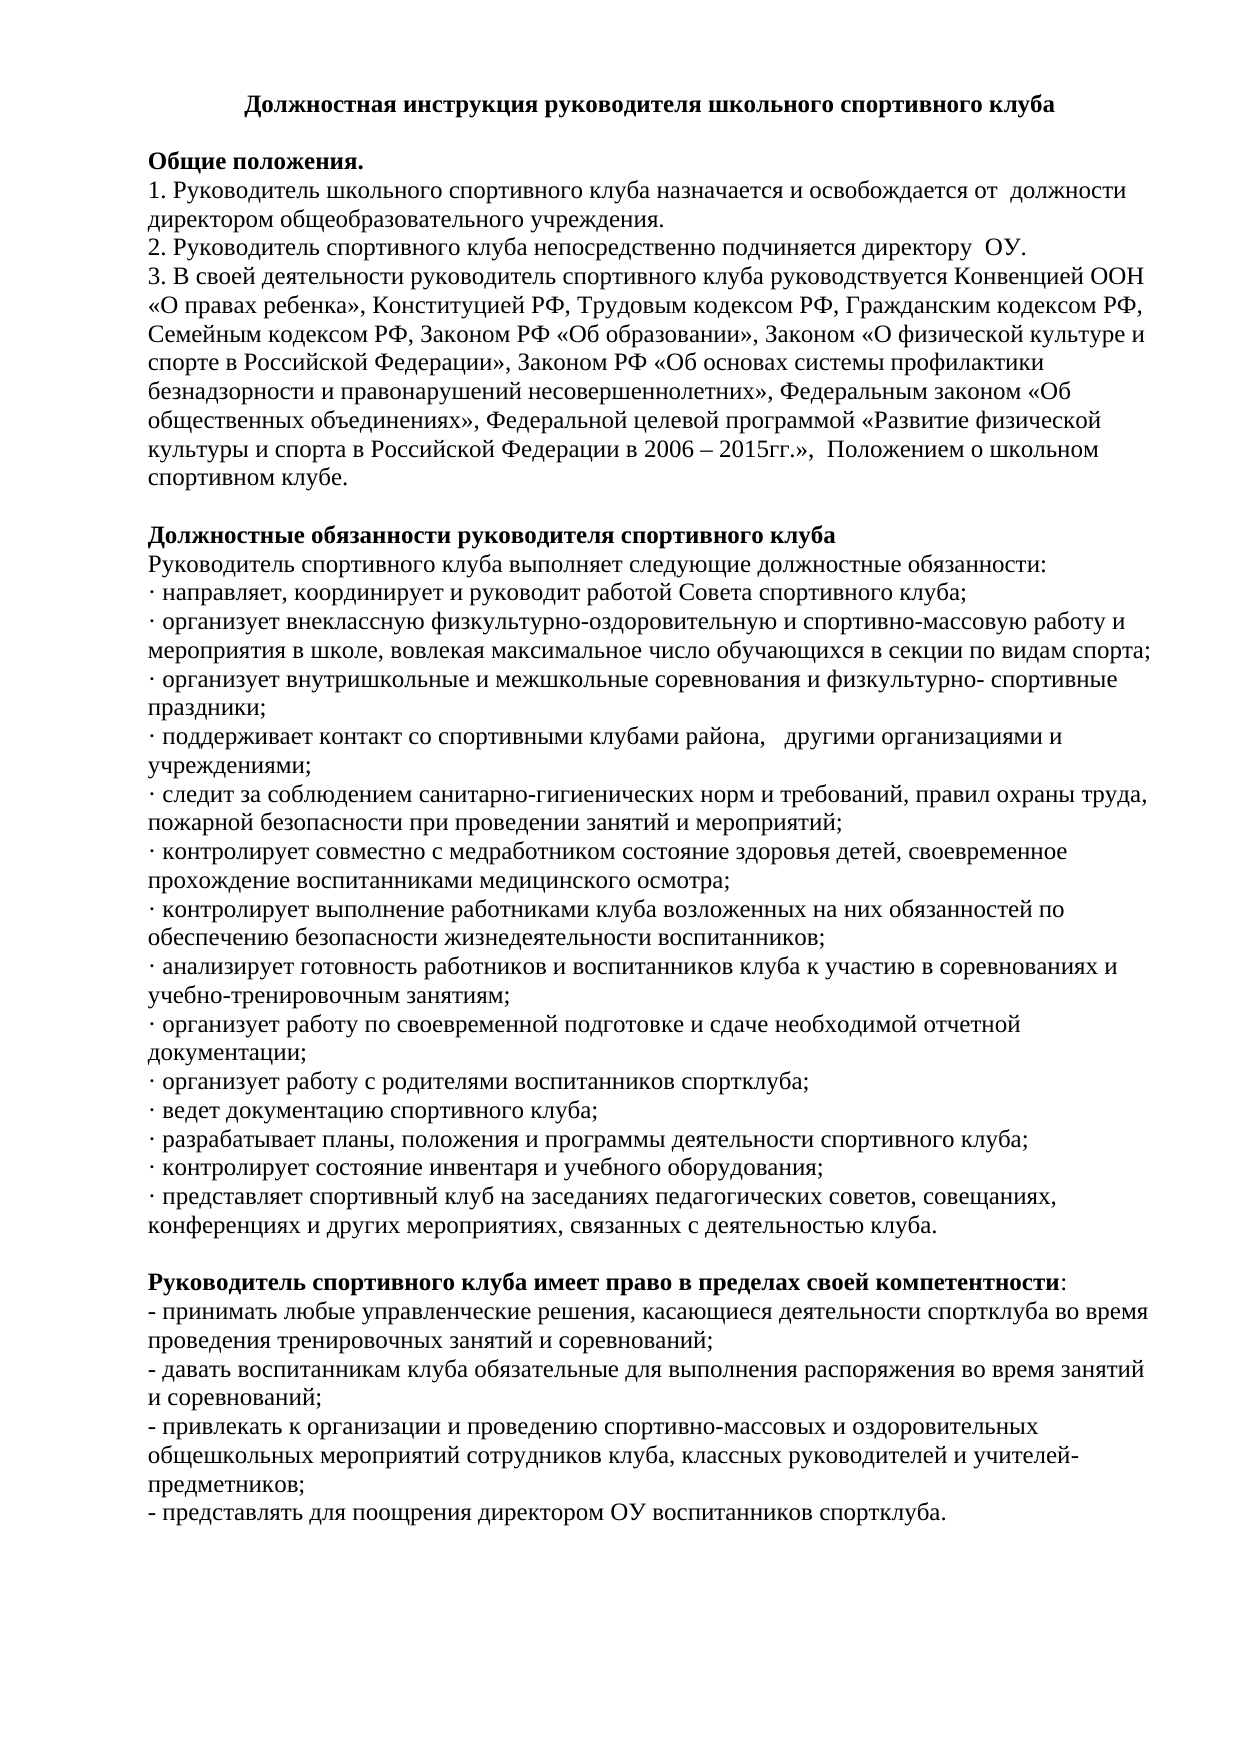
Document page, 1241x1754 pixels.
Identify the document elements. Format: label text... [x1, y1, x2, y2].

text Должностная инструкция руководителя школьного спортивного клуба [148, 89, 1152, 117]
text Общие положения. 1. Руководитель школьного спортивного клуба назначается и освобождается от должности директором общеобразовательного учреждения. 2. Руководитель спортивного клуба непосредственно подчиняется директору ОУ. 3. В своей деятельности руководитель спортивного клуба руководствуется Конвенцией ООН «О правах ребенка», Конституцией РФ, Трудовым кодексом РФ, Гражданским кодексом РФ, Семейным кодексом РФ, Законом РФ «Об образовании», Законом «О физической культуре и спорте в Российской Федерации», Законом РФ «Об основах системы профилактики безнадзорности и правонарушений несовершеннолетних», Федеральным законом «Об общественных объединениях», Федеральной целевой программой «Развитие физической культуры и спорта в Российской Федерации в 2006 – 2015гг.», Положением о школьном спортивном клубе. Должностные обязанности руководителя спортивного клуба Руководитель спортивного клуба выполняет следующие должностные обязанности: · направляет, координирует и руководит работой Совета спортивного клуба; · организует внеклассную физкультурно-оздоровительную и спортивно-массовую работу и мероприятия в школе, вовлекая максимальное число обучающихся в секции по видам спорта; · организует внутришкольные и межшкольные соревнования и физкультурно- спортивные праздники; · поддерживает контакт со спортивными клубами района, другими организациями и учреждениями; · следит за соблюдением санитарно-гигиенических норм и требований, правил охраны труда, пожарной безопасности при проведении занятий и мероприятий; · контролирует совместно с медработником состояние здоровья детей, своевременное прохождение воспитанниками медицинского осмотра; · контролирует выполнение работниками клуба возложенных на них обязанностей по обеспечению безопасности жизнедеятельности воспитанников; · анализирует готовность работников и воспитанников клуба к участию в соревнованиях и учебно-тренировочным занятиям; [148, 117, 1152, 1009]
text · организует работу по своевременной подготовке и сдаче необходимой отчетной документации; · организует работу с родителями воспитанников спортклуба; · ведет документацию спортивного клуба; · разрабатывает планы, положения и программы деятельности спортивного клуба; · контролирует состояние инвентаря и учебного оборудования; · представляет спортивный клуб на заседаниях педагогических советов, совещаниях, конференциях и других мероприятиях, связанных с деятельностью клуба. Руководитель спортивного клуба имеет право в пределах своей компетентности: - принимать любые управленческие решения, касающиеся деятельности спортклуба во время проведения тренировочных занятий и соревнований; - давать воспитанникам клуба обязательные для выполнения распоряжения во время занятий и соревнований; - привлекать к организации и проведению спортивно-массовых и оздоровительных общешкольных мероприятий сотрудников клуба, классных руководителей и учителей-предметников; - представлять для поощрения директором ОУ воспитанников спортклуба. [148, 1009, 1152, 1583]
